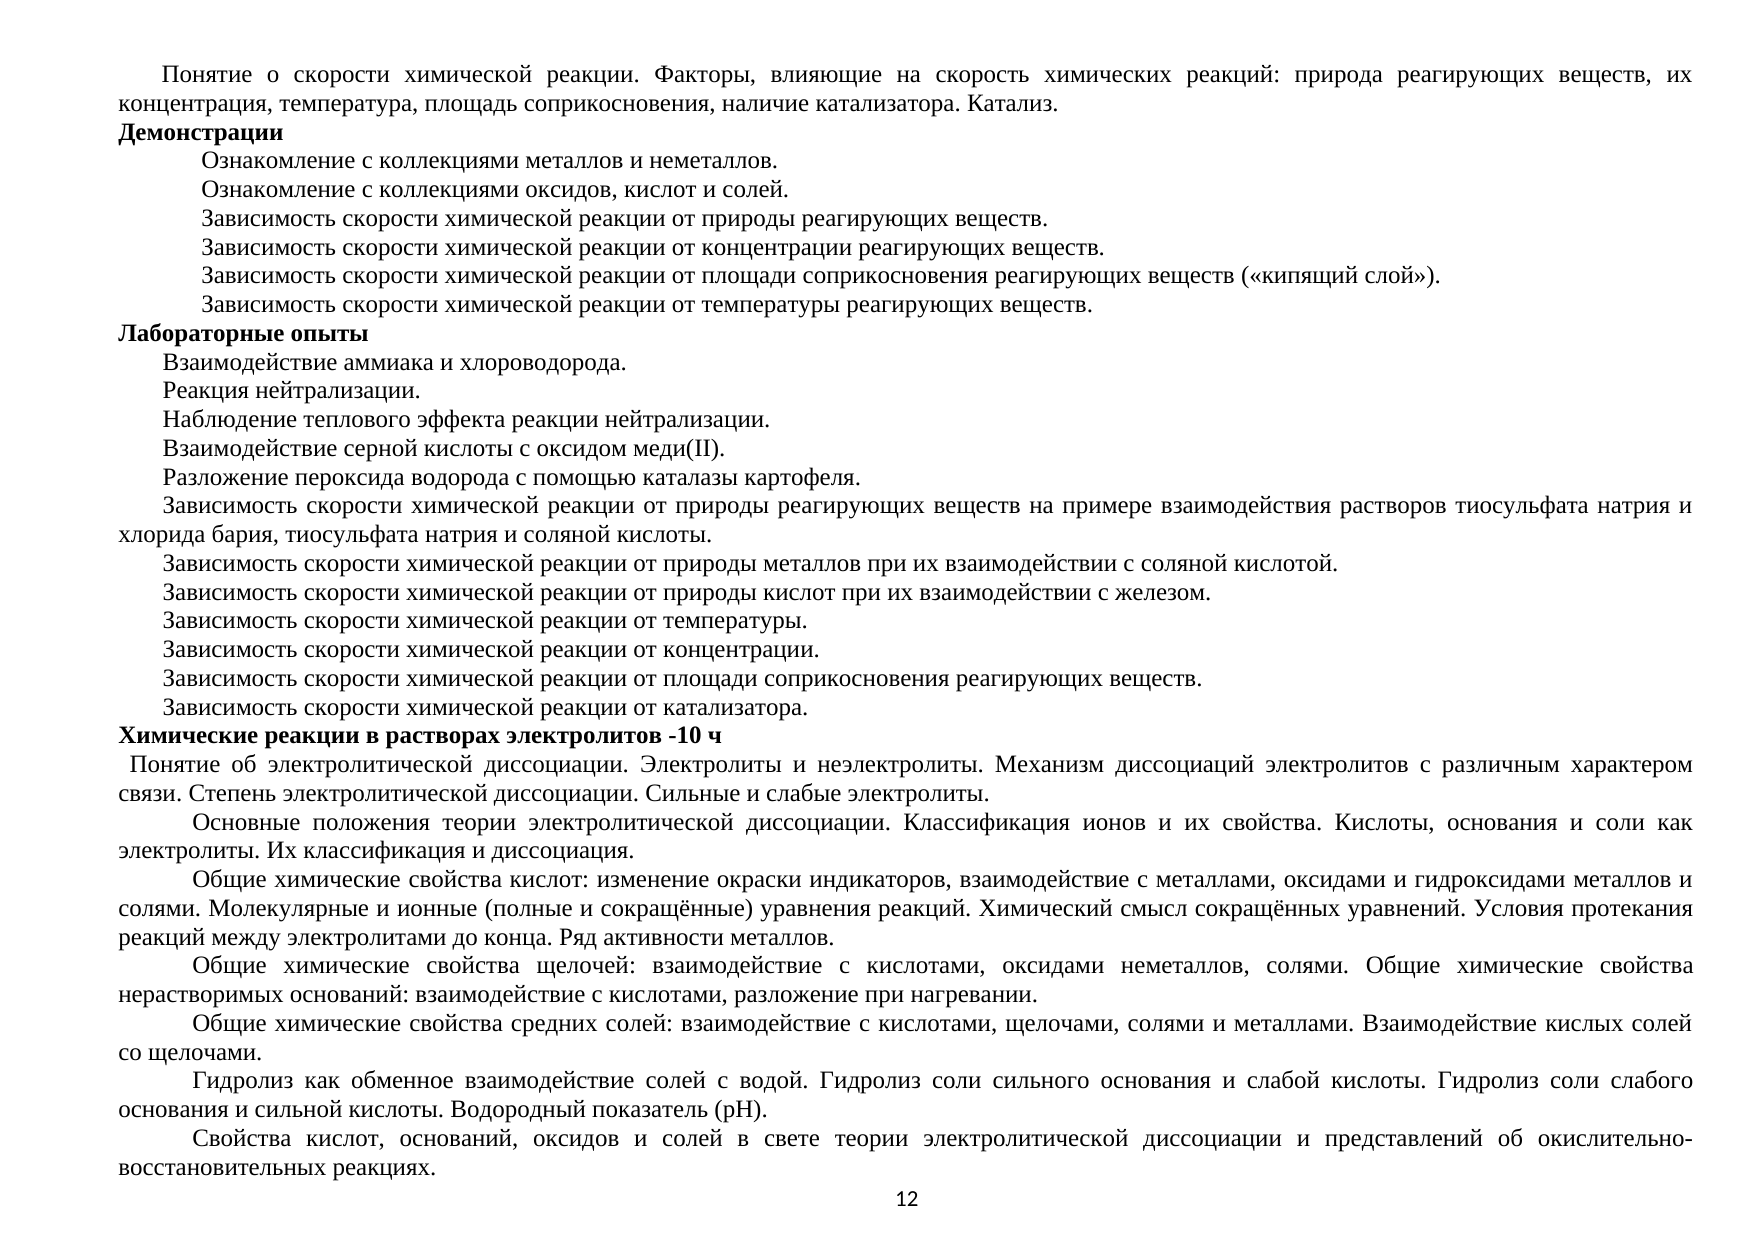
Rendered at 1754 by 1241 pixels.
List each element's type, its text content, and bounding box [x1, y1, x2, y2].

text Общие химические свойства кислот: изменение окраски индикаторов, взаимодействие с металлами, оксидами и гидроксидами металлов и солями. Молекулярные и ионные (полные и сокращённые) уравнения реакций. Химический смысл сокращённых уравнений. Условия протекания реакций между электролитами до конца. Ряд активности металлов. [118, 864, 1695, 950]
text Зависимость скорости химической реакции от природы реагирующих веществ на примере взаимодействия растворов тиосульфата натрия и хлорида бария, тиосульфата натрия и соляной кислоты. [118, 490, 1695, 548]
text Зависимость скорости химической реакции от природы кислот при их взаимодействии с железом. [118, 577, 1695, 605]
text Понятие об электролитической диссоциации. Электролиты и неэлектролиты. Механизм диссоциаций электролитов с различным характером связи. Степень электролитической диссоциации. Сильные и слабые электролиты. [118, 749, 1695, 807]
text Взаимодействие серной кислоты с оксидом меди(II). [118, 433, 1695, 462]
text Ознакомление с коллекциями металлов и неметаллов. [201, 145, 1695, 174]
text Наблюдение теплового эффекта реакции нейтрализации. [118, 404, 1695, 433]
text Химические реакции в растворах электролитов -10 ч [118, 720, 1695, 749]
text Свойства кислот, оснований, оксидов и солей в свете теории электролитической диссоциации и представлений об окислительно-восстановительных реакциях. [118, 1123, 1695, 1180]
text Ознакомление с коллекциями оксидов, кислот и солей. [201, 174, 1695, 203]
text Лабораторные опыты [118, 318, 1695, 347]
text Взаимодействие аммиака и хлороводорода. [118, 347, 1695, 375]
text Зависимость скорости химической реакции от температуры реагирующих веществ. [201, 289, 1695, 318]
text Зависимость скорости химической реакции от концентрации реагирующих веществ. [201, 232, 1695, 260]
text Зависимость скорости химической реакции от температуры. [118, 605, 1695, 634]
text Демонстрации [118, 117, 1695, 145]
text Общие химические свойства средних солей: взаимодействие с кислотами, щелочами, солями и металлами. Взаимодействие кислых солей со щелочами. [118, 1008, 1695, 1065]
text Понятие о скорости химической реакции. Факторы, влияющие на скорость химических реакций: природа реагирующих веществ, их концентрация, температура, площадь соприкосновения, наличие катализатора. Катализ. [118, 59, 1695, 117]
text Зависимость скорости химической реакции от природы реагирующих веществ. [201, 203, 1695, 232]
text Разложение пероксида водорода с помощью каталазы картофеля. [118, 462, 1695, 490]
text Зависимость скорости химической реакции от природы металлов при их взаимодействии с соляной кислотой. [118, 548, 1695, 577]
text Реакция нейтрализации. [118, 375, 1695, 404]
text Гидролиз как обменное взаимодействие солей с водой. Гидролиз соли сильного основания и слабой кислоты. Гидролиз соли слабого основания и сильной кислоты. Водородный показатель (pH). [118, 1065, 1695, 1123]
text Зависимость скорости химической реакции от площади соприкосновения реагирующих веществ. [118, 663, 1695, 692]
text Общие химические свойства щелочей: взаимодействие с кислотами, оксидами неметаллов, солями. Общие химические свойства нерастворимых оснований: взаимодействие с кислотами, разложение при нагревании. [118, 950, 1695, 1008]
text Основные положения теории электролитической диссоциации. Классификация ионов и их свойства. Кислоты, основания и соли как электролиты. Их классификация и диссоциация. [118, 807, 1695, 864]
text Зависимость скорости химической реакции от концентрации. [118, 634, 1695, 663]
text Зависимость скорости химической реакции от площади соприкосновения реагирующих веществ («кипящий слой»). [201, 260, 1695, 289]
text Зависимость скорости химической реакции от катализатора. [118, 692, 1695, 720]
